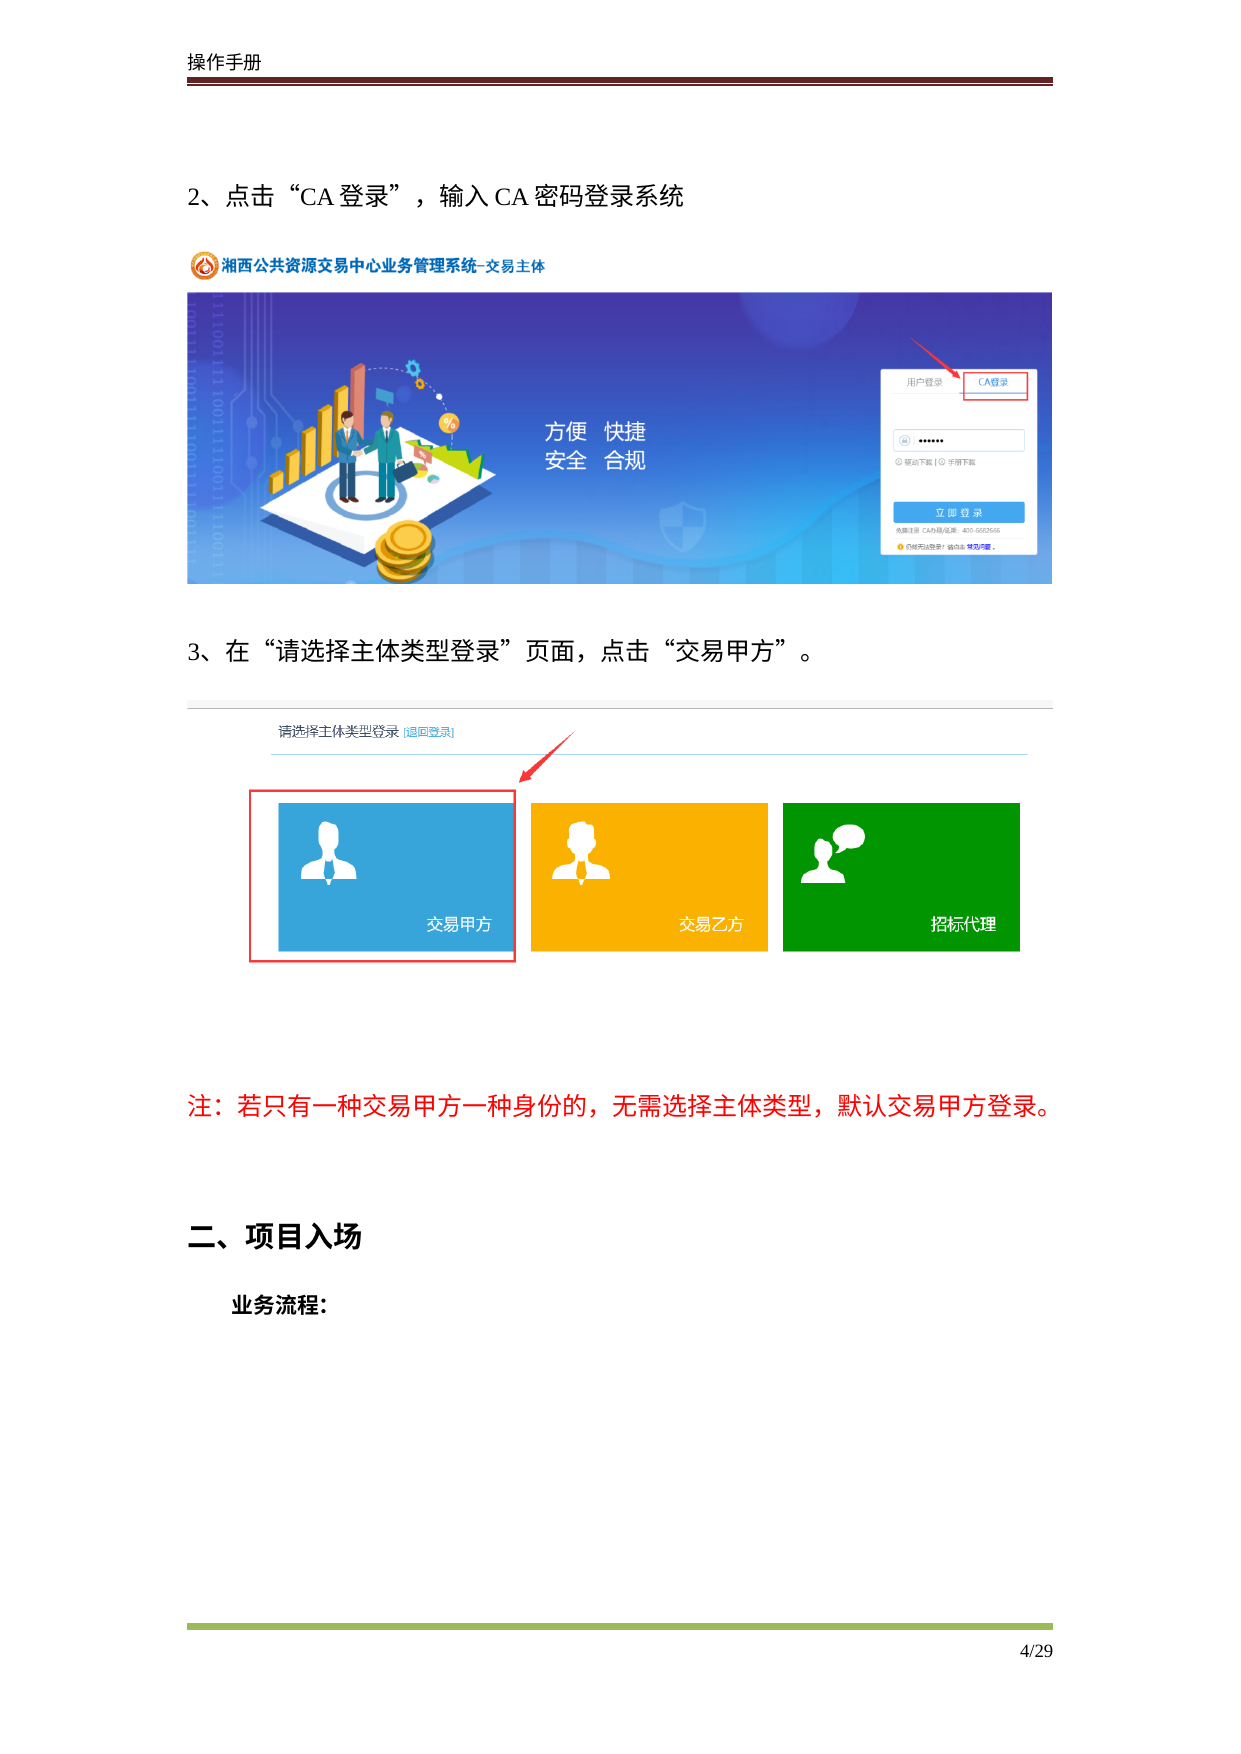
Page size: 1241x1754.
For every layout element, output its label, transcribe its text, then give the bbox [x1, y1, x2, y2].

list 3、在“请选择主体类型登录”页面，点击“交易甲方”。 [187, 617, 1053, 682]
picture [187, 700, 1053, 1032]
picture [187, 245, 1052, 584]
list 2、点击“CA登录”，输入CA密码登录系统 [187, 162, 1053, 227]
text 二、项目入场 [187, 1202, 1053, 1267]
text 业务流程： [187, 1288, 1053, 1321]
text 注：若只有一种交易甲方一种身份的，无需选择主体类型，默认交易甲方登录。 [187, 1072, 1053, 1137]
